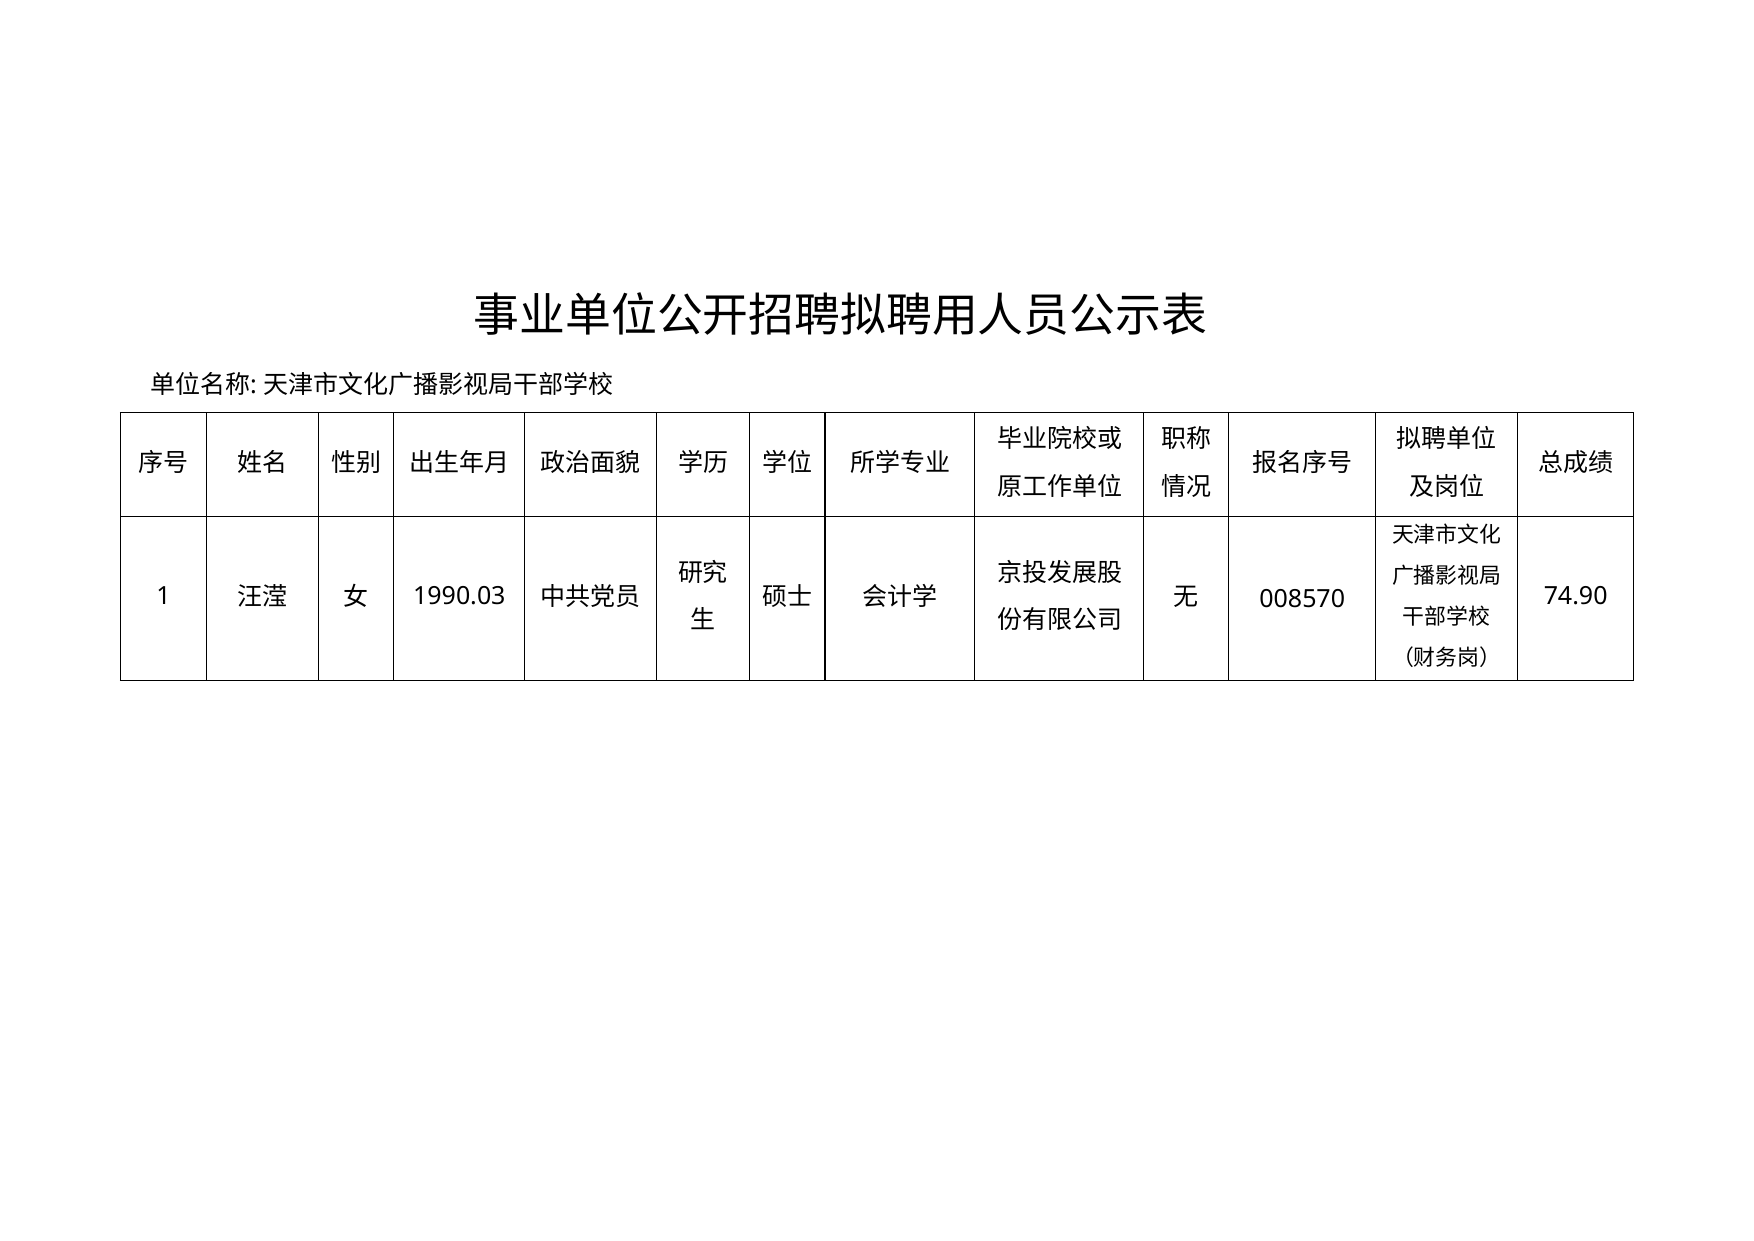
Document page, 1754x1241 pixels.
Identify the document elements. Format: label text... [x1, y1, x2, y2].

table_cell 硕士 [750, 517, 824, 679]
table_cell 74.90 [1518, 517, 1633, 679]
table_header 学历 [657, 413, 749, 516]
table_cell 研究生 [657, 517, 749, 679]
table_header 政治面貌 [525, 413, 656, 516]
table_cell 京投发展股份有限公司 [975, 517, 1143, 679]
table_header 序号 [121, 413, 206, 516]
text 事业单位公开招聘拟聘用人员公示表 [150, 279, 1530, 345]
table_cell 中共党员 [525, 517, 656, 679]
table_cell 008570 [1229, 517, 1375, 679]
table_header 所学专业 [826, 413, 974, 516]
table_cell 天津市文化广播影视局干部学校（财务岗） [1376, 517, 1517, 679]
table_header 性别 [319, 413, 393, 516]
table_cell 无 [1144, 517, 1228, 679]
table_cell 汪滢 [207, 517, 318, 679]
table_header 学位 [750, 413, 824, 516]
table_cell 会计学 [826, 517, 974, 679]
table_header 毕业院校或原工作单位 [975, 413, 1143, 516]
table_header 拟聘单位及岗位 [1376, 413, 1517, 516]
table_cell 1 [121, 517, 206, 679]
table_header 总成绩 [1518, 413, 1633, 516]
table_header 报名序号 [1229, 413, 1375, 516]
table_header 姓名 [207, 413, 318, 516]
table_header 职称 情况 [1144, 413, 1228, 516]
table_cell 1990.03 [394, 517, 524, 679]
table_header 出生年月 [394, 413, 524, 516]
table_cell 女 [319, 517, 393, 679]
text 单位名称: 天津市文化广播影视局干部学校 [150, 365, 1530, 401]
